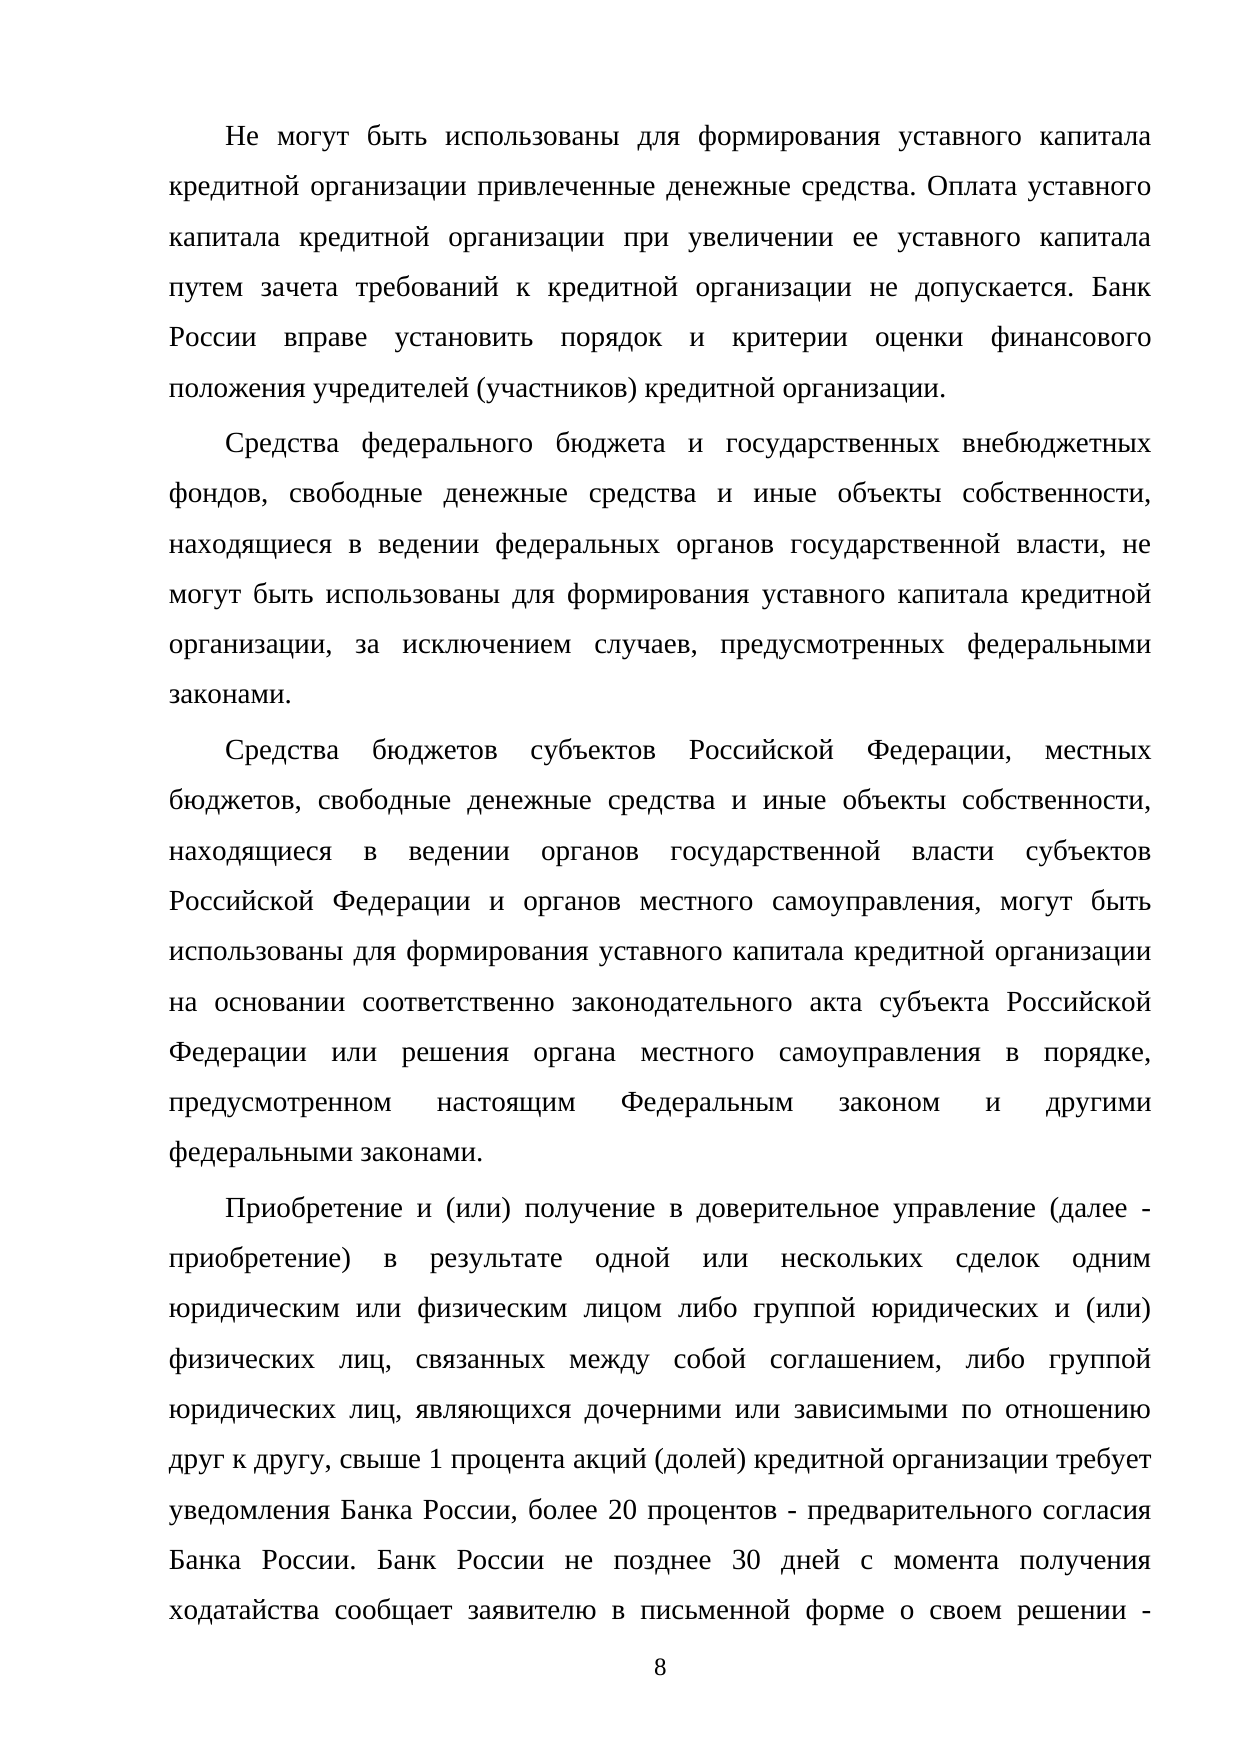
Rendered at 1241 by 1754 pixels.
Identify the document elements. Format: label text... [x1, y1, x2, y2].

text Не могут быть использованы для формирования уставного капитала кредитной организации привлеченные денежные средства. Оплата уставного капитала кредитной организации при увеличении ее уставного капитала путем зачета требований к кредитной организации не допускается. Банк России вправе установить порядок и критерии оценки финансового положения учредителей (участников) кредитной организации. [169, 118, 1152, 403]
text Средства федерального бюджета и государственных внебюджетных фондов, свободные денежные средства и иные объекты собственности, находящиеся в ведении федеральных органов государственной власти, не могут быть использованы для формирования уставного капитала кредитной организации, за исключением случаев, предусмотренных федеральными законами. [169, 425, 1152, 710]
text Средства бюджетов субъектов Российской Федерации, местных бюджетов, свободные денежные средства и иные объекты собственности, находящиеся в ведении органов государственной власти субъектов Российской Федерации и органов местного самоуправления, могут быть использованы для формирования уставного капитала кредитной организации на основании соответственно законодательного акта субъекта Российской Федерации или решения органа местного самоуправления в порядке, предусмотренном настоящим Федеральным законом и другими федеральными законами. [169, 732, 1152, 1168]
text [169, 1190, 1152, 1626]
